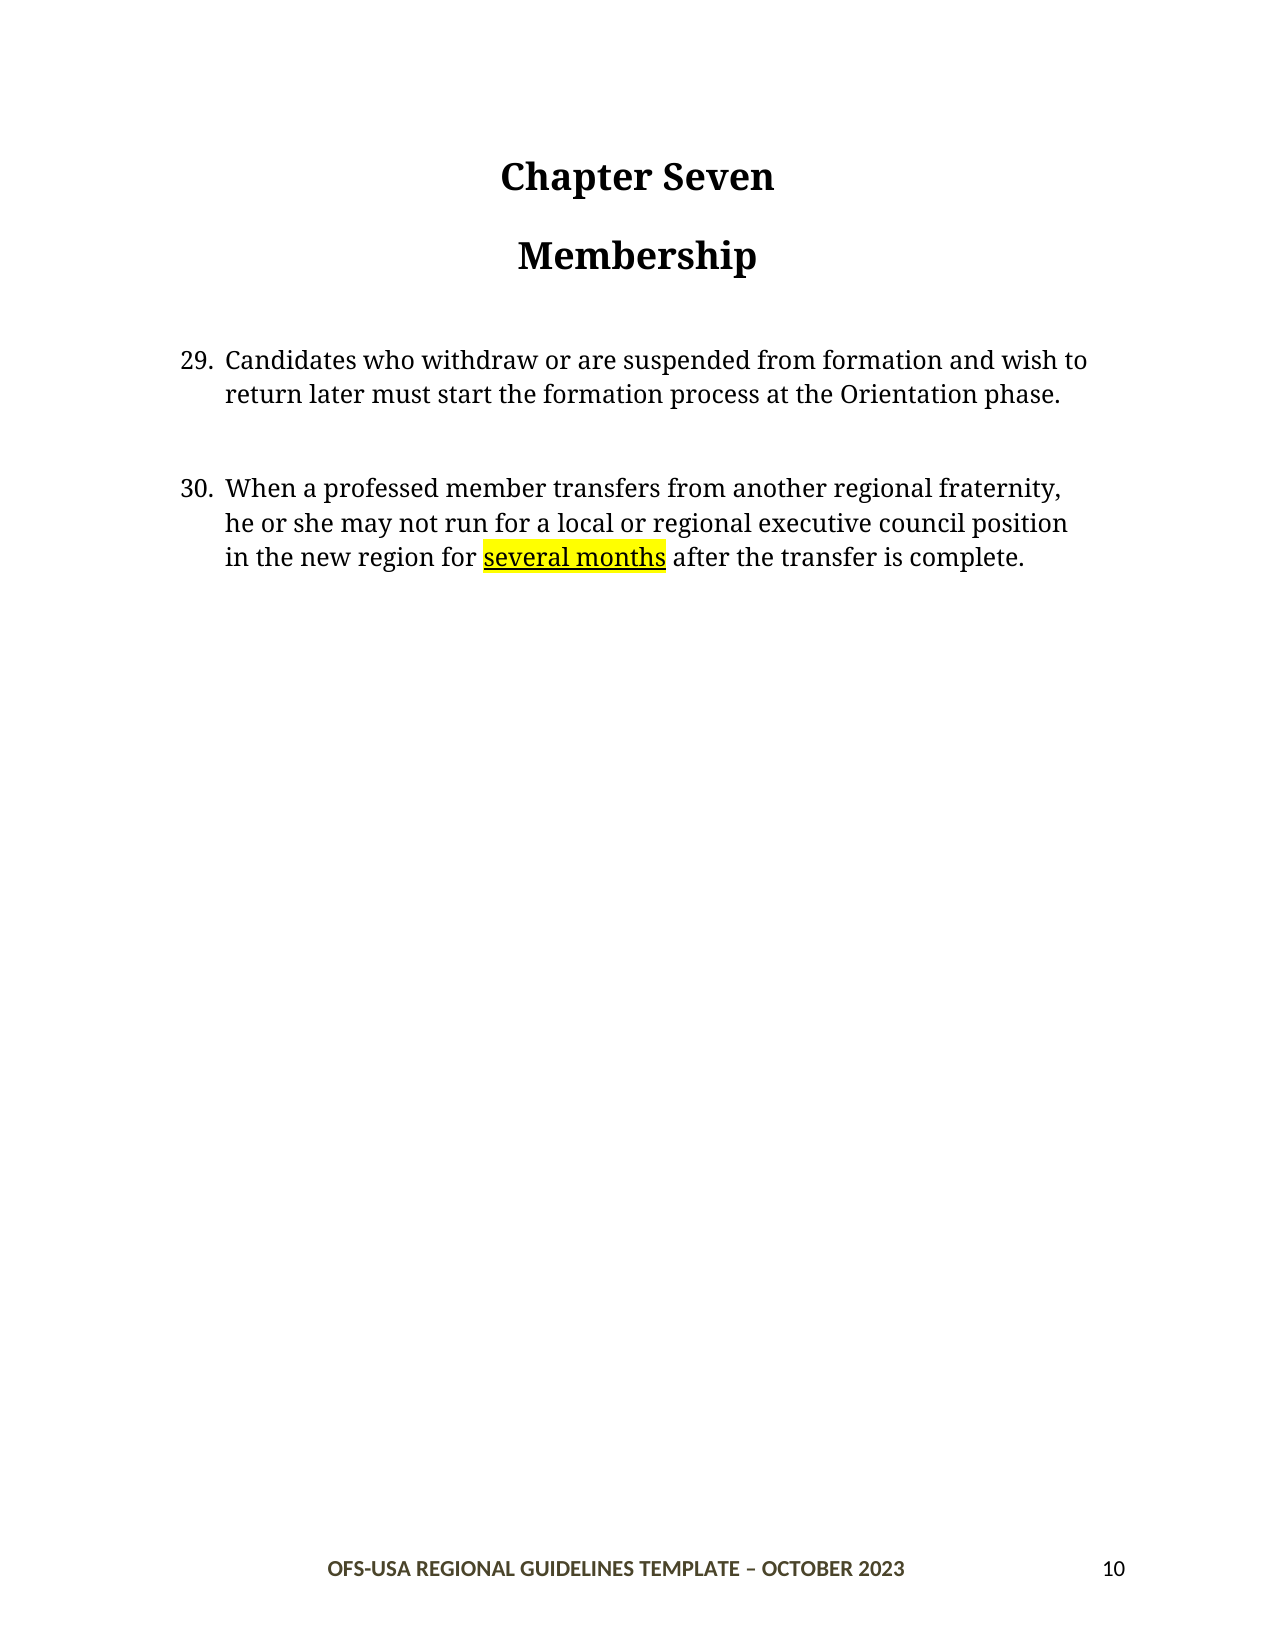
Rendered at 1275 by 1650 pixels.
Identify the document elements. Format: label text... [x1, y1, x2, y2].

text Chapter Seven [150, 150, 1125, 201]
list Candidates who withdraw or are suspended from formation and wish to return later must start the formation process at the Orientation phase. [180, 343, 1111, 411]
text Membership [150, 229, 1125, 281]
list When a professed member transfers from another regional fraternity, he or she may not run for a local or regional executive council position in the new region for several months after the transfer is complete. [180, 471, 1087, 573]
